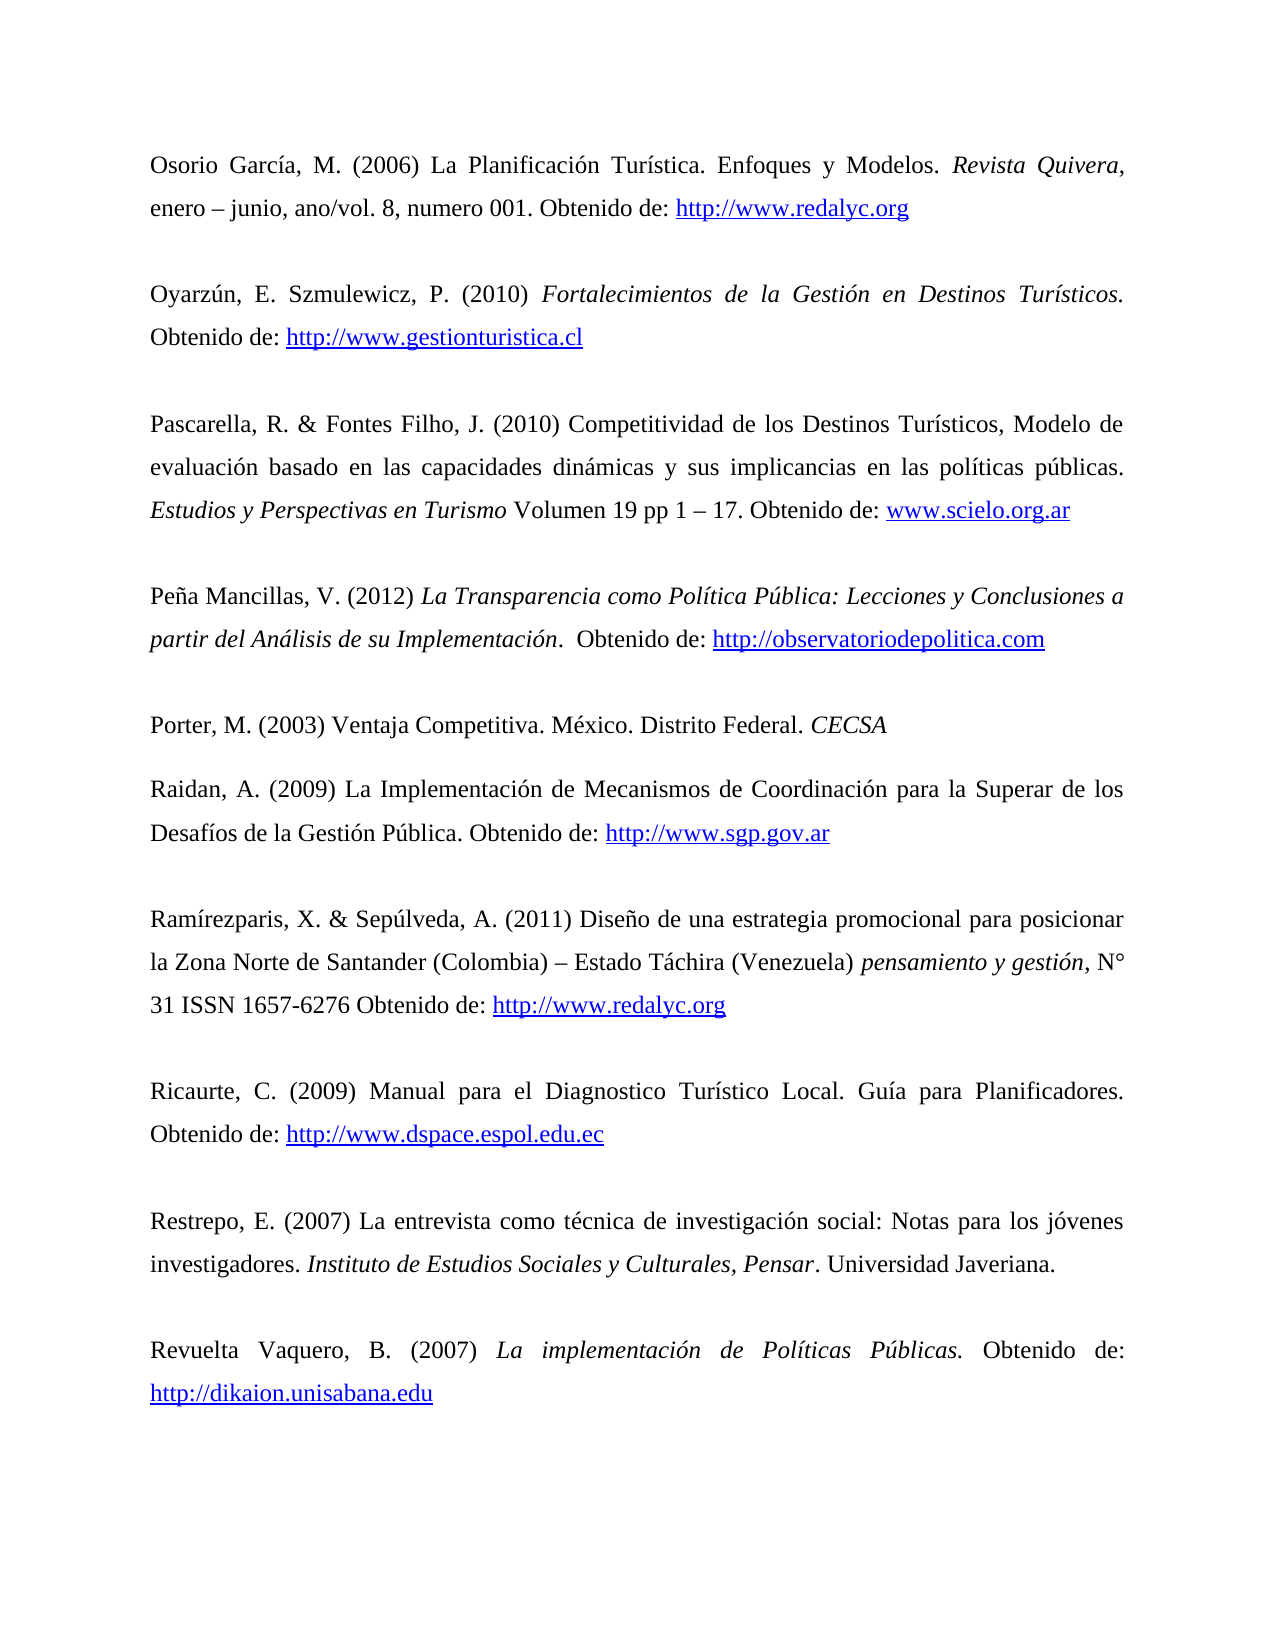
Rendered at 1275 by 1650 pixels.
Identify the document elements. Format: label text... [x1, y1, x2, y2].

text Oyarzún, E. Szmulewicz, P. (2010) Fortalecimientos de la Gestión en Destinos Turísticos. Obtenido de: http://www.gestionturistica.cl [150, 279, 1125, 351]
text Raidan, A. (2009) La Implementación de Mecanismos de Coordinación para la Superar de los Desafíos de la Gestión Pública. Obtenido de: http://www.sgp.gov.ar [150, 774, 1125, 846]
text Peña Mancillas, V. (2012) La Transparencia como Política Pública: Lecciones y Conclusiones a partir del Análisis de su Implementación. Obtenido de: http://observatoriodepolitica.com [150, 581, 1125, 653]
text Osorio García, M. (2006) La Planificación Turística. Enfoques y Modelos. Revista Quivera, enero – junio, ano/vol. 8, numero 001. Obtenido de: http://www.redalyc.org [150, 150, 1125, 222]
text Pascarella, R. & Fontes Filho, J. (2010) Competitividad de los Destinos Turísticos, Modelo de evaluación basado en las capacidades dinámicas y sus implicancias en las políticas públicas. Estudios y Perspectivas en Turismo Volumen 19 pp 1 – 17. Obtenido de: www.scielo.org.ar [150, 409, 1125, 524]
text Ramírezparis, X. & Sepúlveda, A. (2011) Diseño de una estrategia promocional para posicionar la Zona Norte de Santander (Colombia) – Estado Táchira (Venezuela) pensamiento y gestión, N° 31 ISSN 1657-6276 Obtenido de: http://www.redalyc.org [150, 904, 1125, 1019]
text Ricaurte, C. (2009) Manual para el Diagnostico Turístico Local. Guía para Planificadores. Obtenido de: http://www.dspace.espol.edu.ec [150, 1076, 1125, 1148]
text Porter, M. (2003) Ventaja Competitiva. México. Distrito Federal. CECSA [150, 711, 1125, 739]
text Revuelta Vaquero, B. (2007) La implementación de Políticas Públicas. Obtenido de: http://dikaion.unisabana.edu [150, 1335, 1125, 1407]
text Restrepo, E. (2007) La entrevista como técnica de investigación social: Notas para los jóvenes investigadores. Instituto de Estudios Sociales y Culturales, Pensar. Universidad Javeriana. [150, 1206, 1125, 1278]
